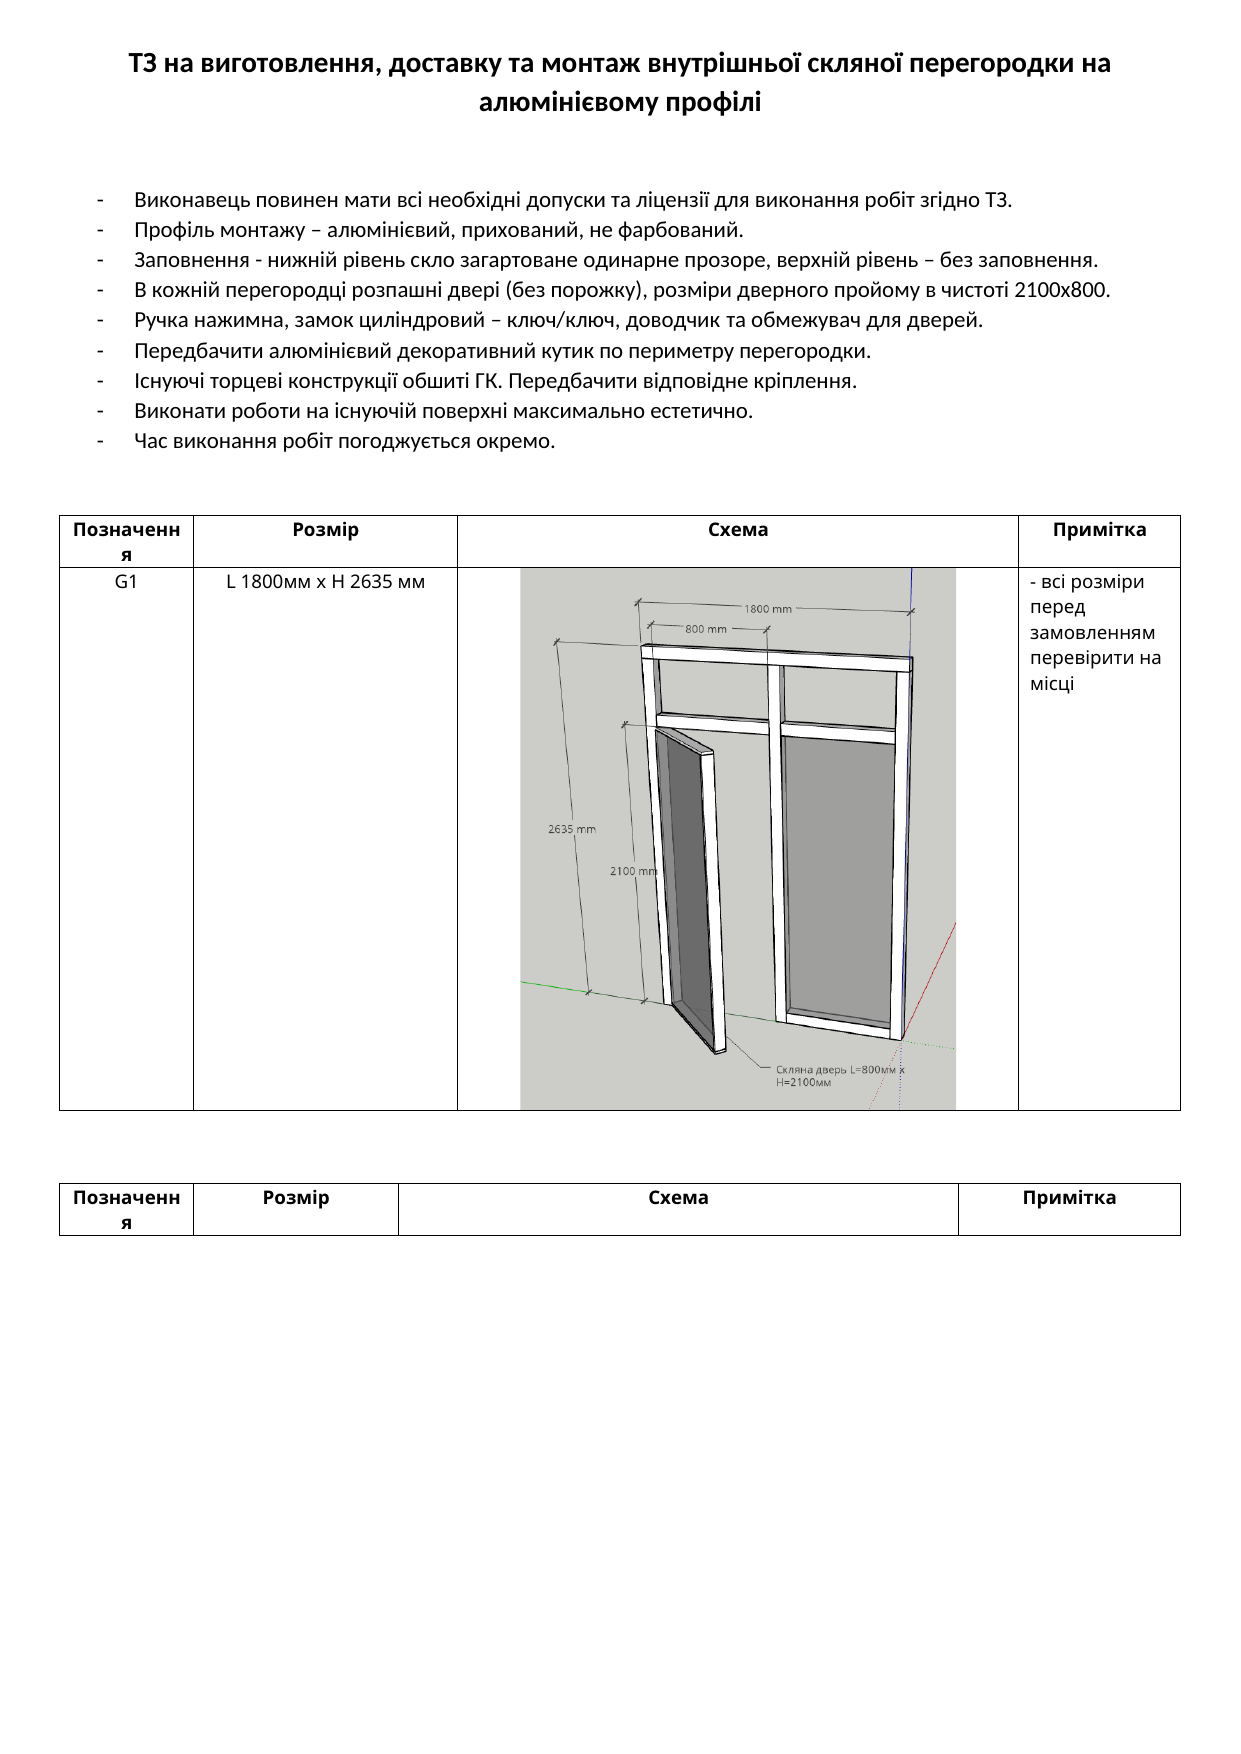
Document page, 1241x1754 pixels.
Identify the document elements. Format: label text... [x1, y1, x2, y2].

table_header Схема [399, 1184, 958, 1235]
table_header Схема [458, 516, 1018, 567]
list Час виконання робіт погоджується окремо. [97, 426, 1181, 454]
table_header Примітка [1019, 516, 1180, 567]
list Існуючі торцеві конструкції обшиті ГК. Передбачити відповідне кріплення. [97, 366, 1181, 394]
text ТЗ на виготовлення, доставку та монтаж внутрішньої скляної перегородки на алюмінієвому профілі [59, 44, 1181, 118]
table_cell - всі розміри перед замовленням перевірити на місці [1019, 568, 1180, 1109]
picture [520, 568, 957, 1110]
list Ручка нажимна, замок циліндровий – ключ/ключ, доводчик та обмежувач для дверей. [97, 306, 1181, 334]
table_cell L 1800мм х H 2635 мм [194, 568, 457, 1109]
table_header Примітка [959, 1184, 1180, 1235]
list Виконавець повинен мати всі необхідні допуски та ліцензії для виконання робіт згідно ТЗ. [97, 185, 1181, 213]
table_cell G1 [60, 568, 193, 1109]
table_header Позначення [60, 516, 193, 567]
table_cell [957, 568, 1018, 1109]
list Передбачити алюмінієвий декоративний кутик по периметру перегородки. [97, 336, 1181, 364]
list Виконати роботи на існуючій поверхні максимально естетично. [97, 396, 1181, 424]
list В кожній перегородці розпашні двері (без порожку), розміри дверного пройому в чистоті 2100х800. [97, 275, 1181, 303]
table_cell [458, 568, 520, 1109]
table_header Розмір [194, 516, 457, 567]
list Профіль монтажу – алюмінієвий, прихований, не фарбований. [97, 215, 1181, 243]
table_header Позначення [60, 1184, 193, 1235]
list Заповнення - нижній рівень скло загартоване одинарне прозоре, верхній рівень – без заповнення. [97, 245, 1181, 273]
table_header Розмір [194, 1184, 398, 1235]
